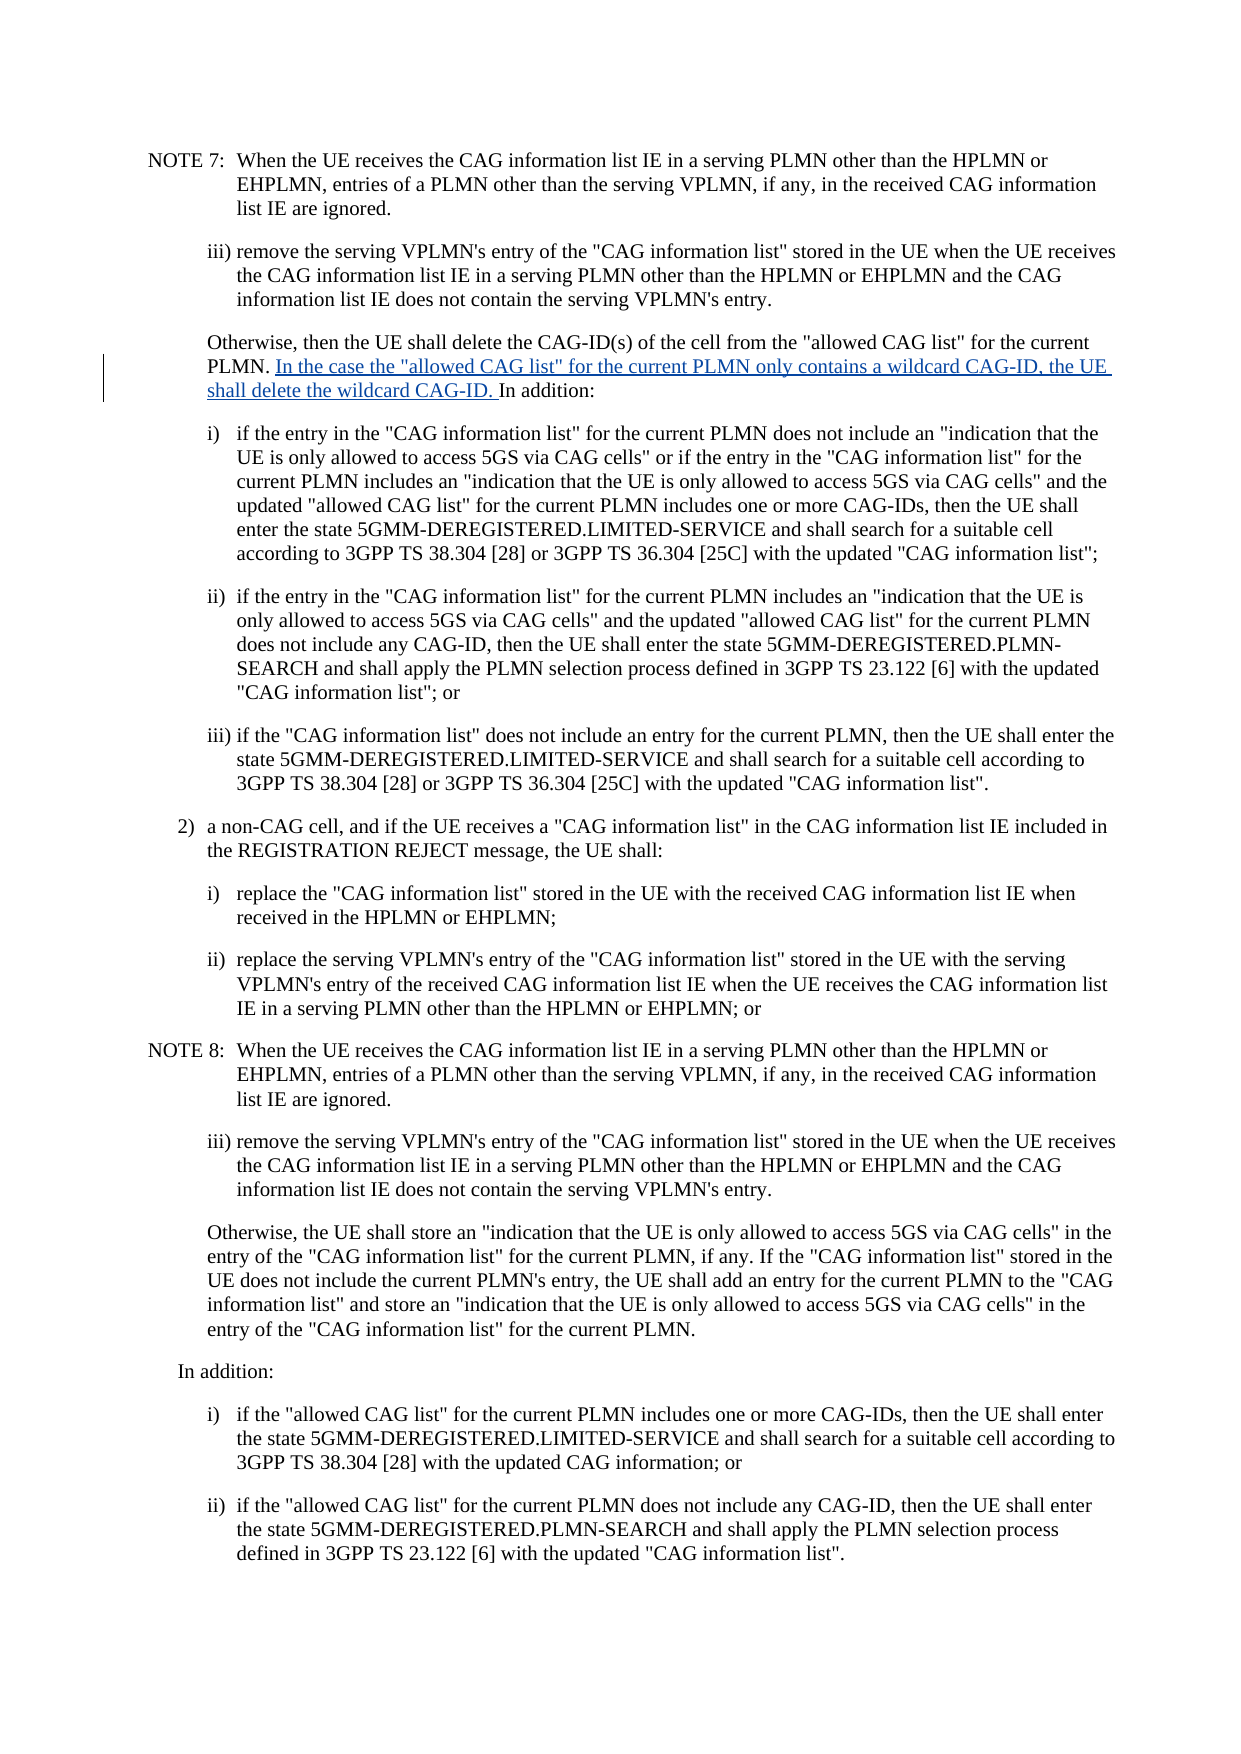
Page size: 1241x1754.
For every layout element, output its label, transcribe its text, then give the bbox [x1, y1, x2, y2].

text ii) replace the serving VPLMN's entry of the "CAG information list" stored in the UE with the serving VPLMN's entry of the received CAG information list IE when the UE receives the CAG information list IE in a serving PLMN other than the HPLMN or EHPLMN; or [207, 947, 1122, 1019]
text iii) remove the serving VPLMN's entry of the "CAG information list" stored in the UE when the UE receives the CAG information list IE in a serving PLMN other than the HPLMN or EHPLMN and the CAG information list IE does not contain the serving VPLMN's entry. [207, 1129, 1122, 1201]
text ii) if the entry in the "CAG information list" for the current PLMN includes an "indication that the UE is only allowed to access 5GS via CAG cells" and the updated "allowed CAG list" for the current PLMN does not include any CAG-ID, then the UE shall enter the state 5GMM-DEREGISTERED.PLMN-SEARCH and shall apply the PLMN selection process defined in 3GPP TS 23.122 [6] with the updated "CAG information list"; or [207, 584, 1122, 704]
text In addition: [177, 1359, 1122, 1383]
text i) if the "allowed CAG list" for the current PLMN includes one or more CAG-IDs, then the UE shall enter the state 5GMM-DEREGISTERED.LIMITED-SERVICE and shall search for a suitable cell according to 3GPP TS 38.304 [28] with the updated CAG information; or [207, 1402, 1122, 1474]
text iii) remove the serving VPLMN's entry of the "CAG information list" stored in the UE when the UE receives the CAG information list IE in a serving PLMN other than the HPLMN or EHPLMN and the CAG information list IE does not contain the serving VPLMN's entry. [207, 239, 1122, 311]
text iii) if the "CAG information list" does not include an entry for the current PLMN, then the UE shall enter the state 5GMM-DEREGISTERED.LIMITED-SERVICE and shall search for a suitable cell according to 3GPP TS 38.304 [28] or 3GPP TS 36.304 [25C] with the updated "CAG information list". [207, 723, 1122, 795]
text i) if the entry in the "CAG information list" for the current PLMN does not include an "indication that the UE is only allowed to access 5GS via CAG cells" or if the entry in the "CAG information list" for the current PLMN includes an "indication that the UE is only allowed to access 5GS via CAG cells" and the updated "allowed CAG list" for the current PLMN includes one or more CAG-IDs, then the UE shall enter the state 5GMM-DEREGISTERED.LIMITED-SERVICE and shall search for a suitable cell according to 3GPP TS 38.304 [28] or 3GPP TS 36.304 [25C] with the updated "CAG information list"; [207, 421, 1122, 565]
text Otherwise, the UE shall store an "indication that the UE is only allowed to access 5GS via CAG cells" in the entry of the "CAG information list" for the current PLMN, if any. If the "CAG information list" stored in the UE does not include the current PLMN's entry, the UE shall add an entry for the current PLMN to the "CAG information list" and store an "indication that the UE is only allowed to access 5GS via CAG cells" in the entry of the "CAG information list" for the current PLMN. [177, 1220, 1122, 1341]
text NOTE 7: When the UE receives the CAG information list IE in a serving PLMN other than the HPLMN or EHPLMN, entries of a PLMN other than the serving VPLMN, if any, in the received CAG information list IE are ignored. [148, 148, 1122, 220]
text Otherwise, then the UE shall delete the CAG-ID(s) of the cell from the "allowed CAG list" for the current PLMN. In addition: [177, 329, 1122, 402]
text ii) if the "allowed CAG list" for the current PLMN does not include any CAG-ID, then the UE shall enter the state 5GMM-DEREGISTERED.PLMN-SEARCH and shall apply the PLMN selection process defined in 3GPP TS 23.122 [6] with the updated "CAG information list". [207, 1493, 1122, 1565]
text 2) a non-CAG cell, and if the UE receives a "CAG information list" in the CAG information list IE included in the REGISTRATION REJECT message, the UE shall: [177, 814, 1122, 862]
text NOTE 8: When the UE receives the CAG information list IE in a serving PLMN other than the HPLMN or EHPLMN, entries of a PLMN other than the serving VPLMN, if any, in the received CAG information list IE are ignored. [148, 1038, 1122, 1111]
text i) replace the "CAG information list" stored in the UE with the received CAG information list IE when received in the HPLMN or EHPLMN; [207, 881, 1122, 929]
